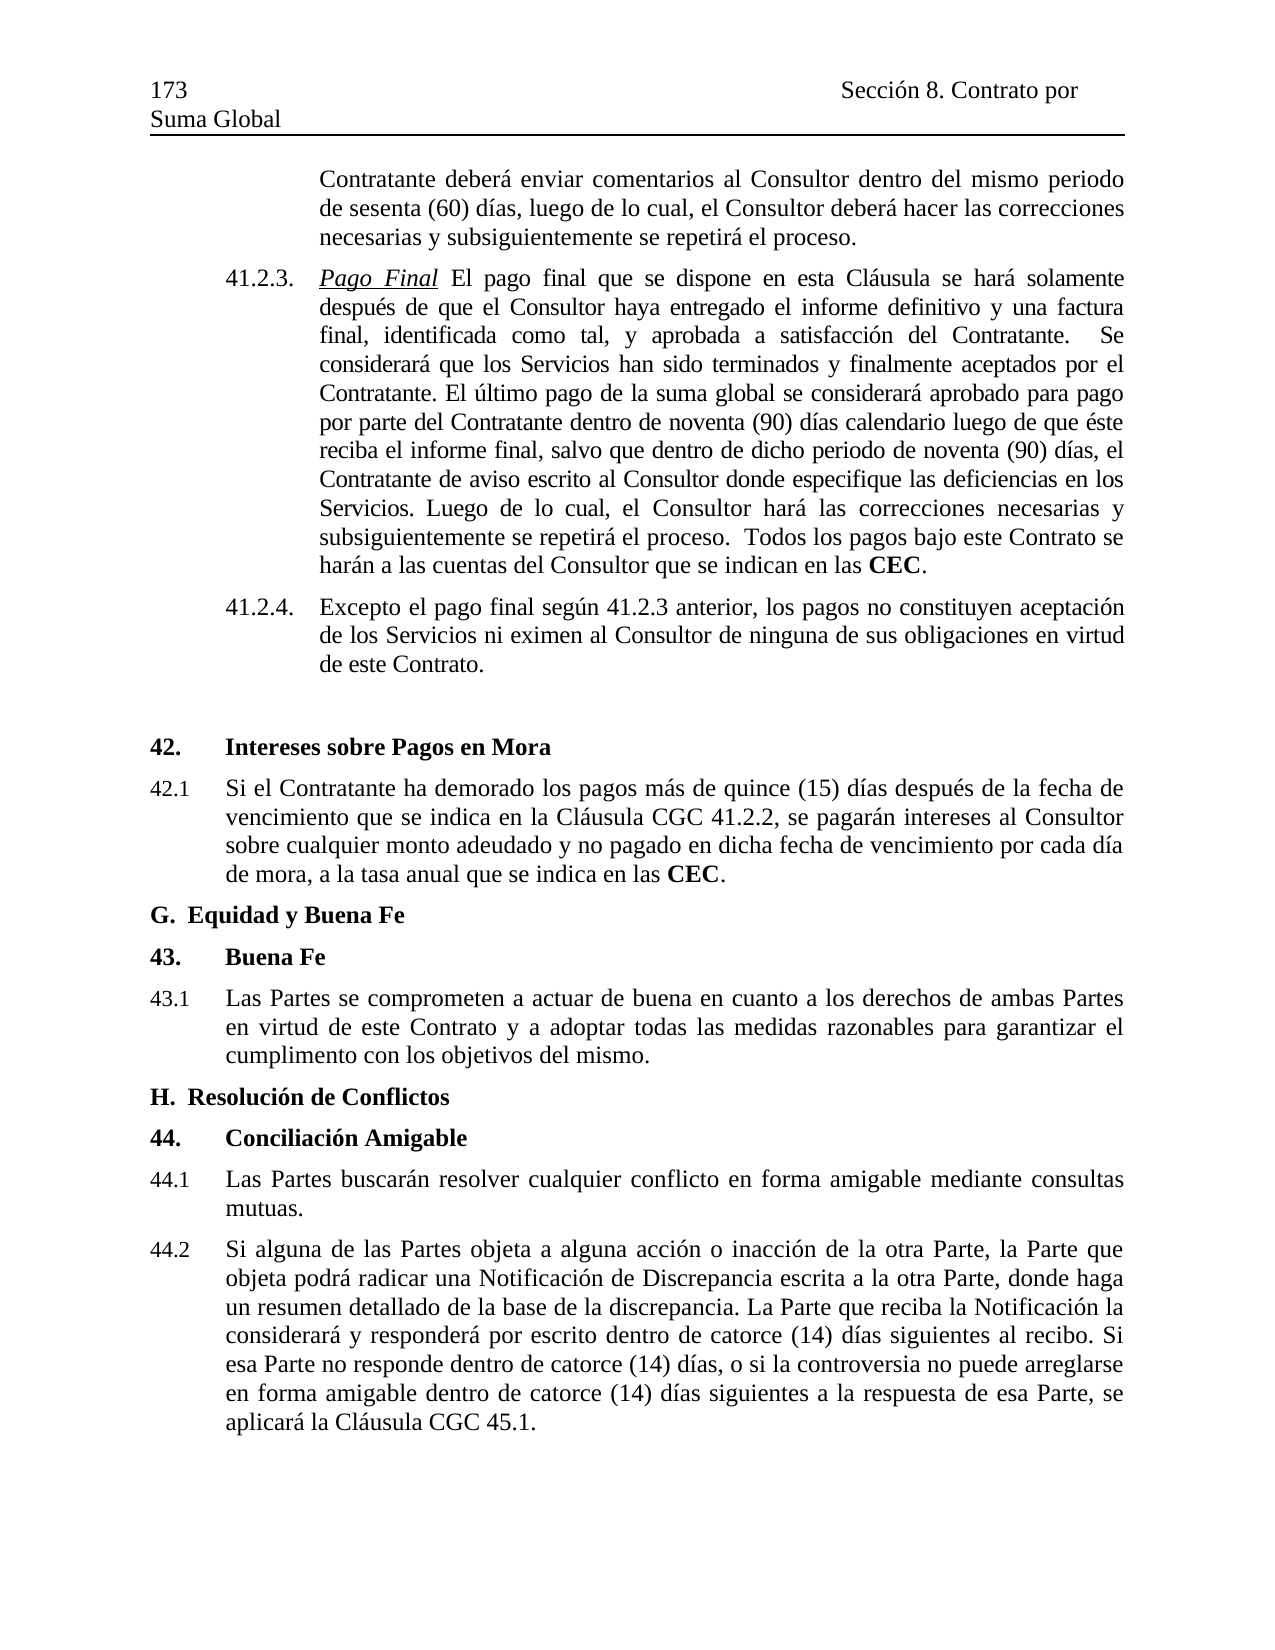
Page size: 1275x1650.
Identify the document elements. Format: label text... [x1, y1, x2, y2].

list Conciliación Amigable [150, 1123, 1125, 1152]
list Si alguna de las Partes objeta a alguna acción o inacción de la otra Parte, la Parte que objeta podrá radicar una Notificación de Discrepancia escrita a la otra Parte, donde haga un resumen detallado de la base de la discrepancia. La Parte que reciba la Notificación la considerará y responderá por escrito dentro de catorce (14) días siguientes al recibo. Si esa Parte no responde dentro de catorce (14) días, o si la controversia no puede arreglarse en forma amigable dentro de catorce (14) días siguientes a la respuesta de esa Parte, se aplicará la Cláusula CGC 45.1. [150, 1234, 1125, 1436]
list Las Partes se comprometen a actuar de buena en cuanto a los derechos de ambas Partes en virtud de este Contrato y a adoptar todas las medidas razonables para garantizar el cumplimento con los objetivos del mismo. [150, 983, 1125, 1069]
list Resolución de Conflictos [150, 1082, 1125, 1111]
list Buena Fe [150, 942, 1125, 971]
list Excepto el pago final según 41.2.3 anterior, los pagos no constituyen aceptación de los Servicios ni eximen al Consultor de ninguna de sus obligaciones en virtud de este Contrato. [225, 592, 1125, 678]
list Equidad y Buena Fe [150, 901, 1125, 929]
list Pago Final El pago final que se dispone en esta Cláusula se hará solamente después de que el Consultor haya entregado el informe definitivo y una factura final, identificada como tal, y aprobada a satisfacción del Contratante. Se considerará que los Servicios han sido terminados y finalmente aceptados por el Contratante. El último pago de la suma global se considerará aprobado para pago por parte del Contratante dentro de noventa (90) días calendario luego de que éste reciba el informe final, salvo que dentro de dicho periodo de noventa (90) días, el Contratante de aviso escrito al Consultor donde especifique las deficiencias en los Servicios. Luego de lo cual, el Consultor hará las correcciones necesarias y subsiguientemente se repetirá el proceso. Todos los pagos bajo este Contrato se harán a las cuentas del Consultor que se indican en las CEC. [225, 263, 1125, 579]
list Si el Contratante ha demorado los pagos más de quince (15) días después de la fecha de vencimiento que se indica en la Cláusula CGC 41.2.2, se pagarán intereses al Consultor sobre cualquier monto adeudado y no pagado en dicha fecha de vencimiento por cada día de mora, a la tasa anual que se indica en las CEC. [150, 773, 1125, 888]
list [225, 164, 1125, 251]
list Las Partes buscarán resolver cualquier conflicto en forma amigable mediante consultas mutuas. [150, 1164, 1125, 1222]
list Intereses sobre Pagos en Mora [150, 732, 1125, 761]
